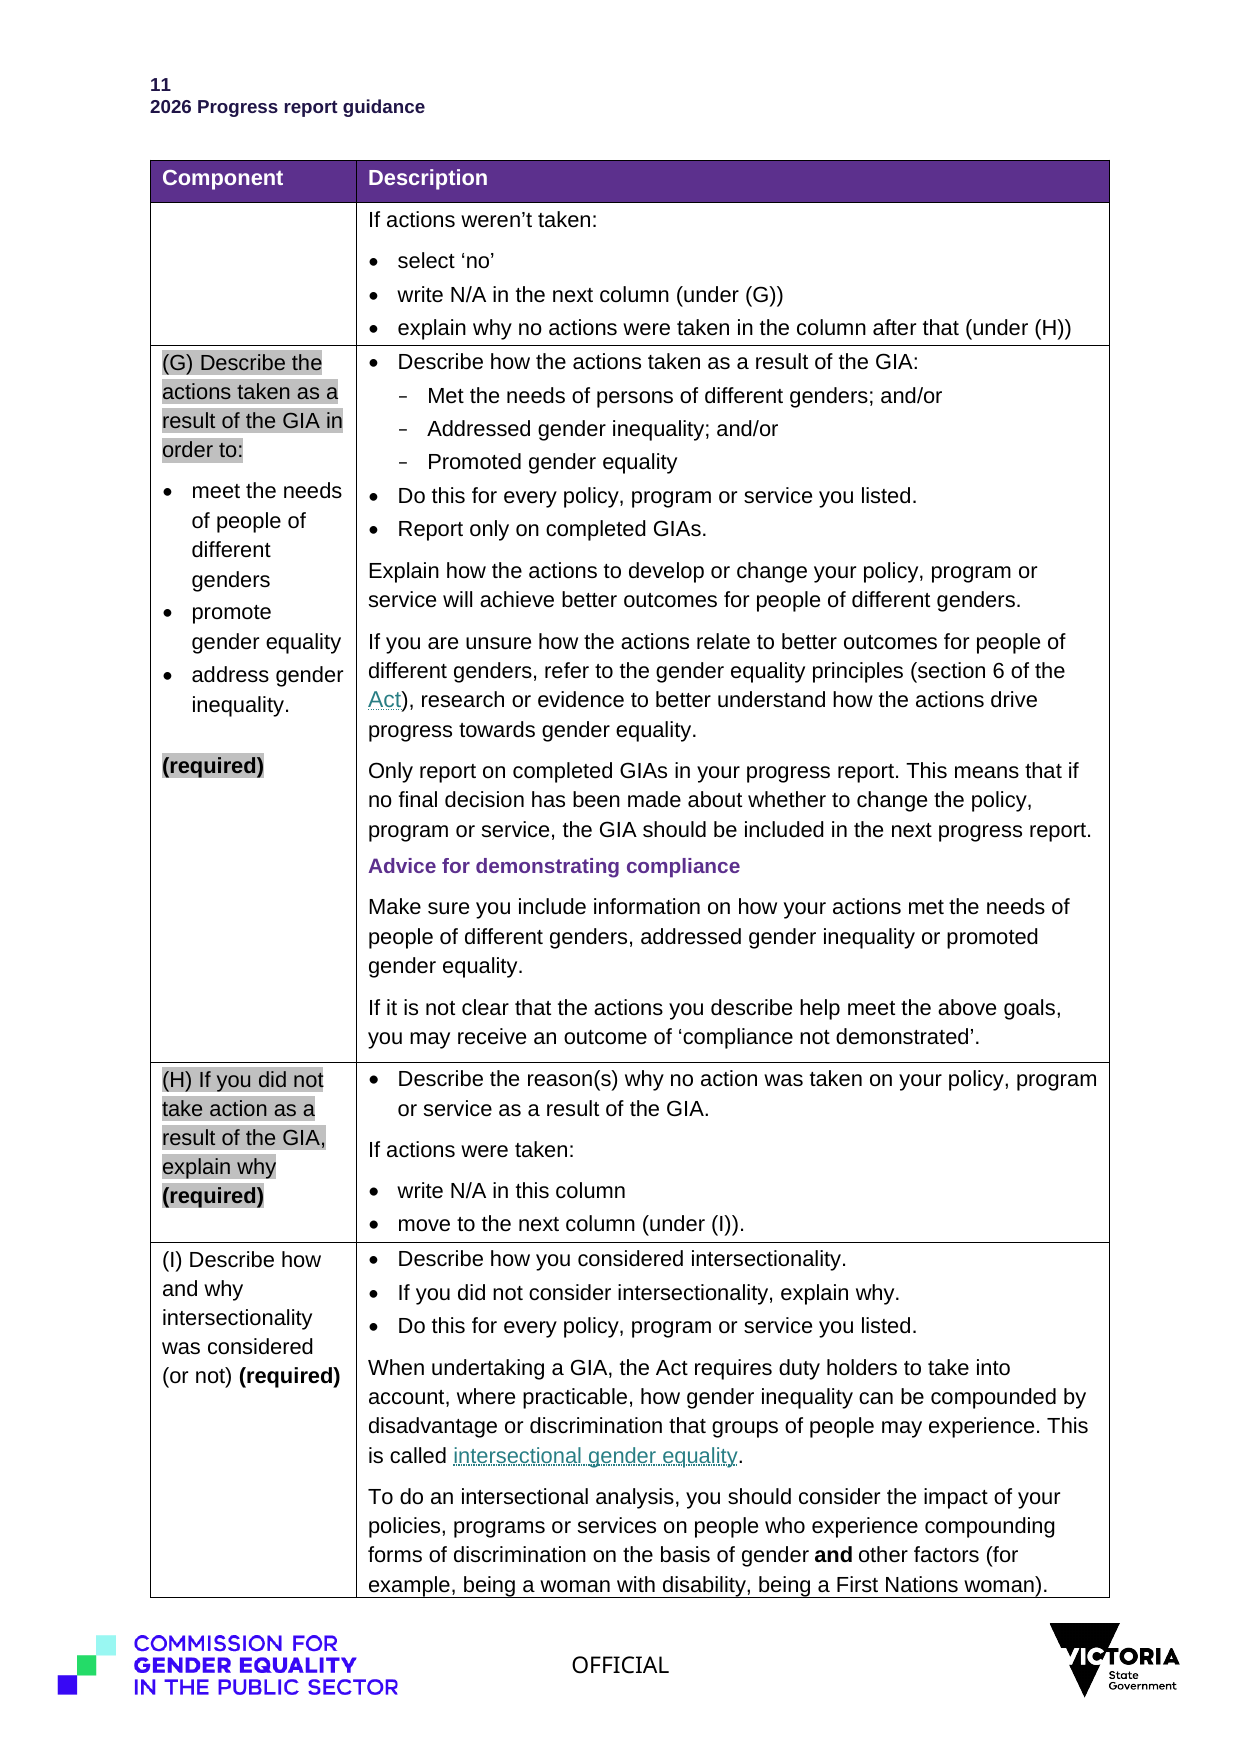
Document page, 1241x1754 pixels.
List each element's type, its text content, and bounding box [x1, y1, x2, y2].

table_cell (G) Describe the actions taken as a result of the GIA in order to: meet the needs of people of different genders promote gender equality address gender inequality. (required) [151, 346, 356, 1062]
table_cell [357, 203, 1109, 345]
table_cell (H) If you did not take action as a result of the GIA, explain why (required) [151, 1063, 356, 1242]
table_header Component [151, 161, 356, 202]
picture [1049, 1623, 1180, 1698]
table_cell Describe the reason(s) why no action was taken on your policy, program or service as a result of the GIA. If actions were taken: write N/A in this column move to the next column (under (I)). [357, 1063, 1109, 1242]
table_cell Describe how the actions taken as a result of the GIA: Met the needs of persons of different genders; and/or Addressed gender inequality; and/or Promoted gender equality Do this for every policy, program or service you listed. Report only on completed GIAs. Explain how the actions to develop or change your policy, program or service will achieve better outcomes for people of different genders. If you are unsure how the actions relate to better outcomes for people of different genders, refer to the gender equality principles (section 6 of the Act), research or evidence to better understand how the actions drive progress towards gender equality. Only report on completed GIAs in your progress report. This means that if no final decision has been made about whether to change the policy, program or service, the GIA should be included in the next progress report. Advice for demonstrating compliance Make sure you include information on how your actions met the needs of people of different genders, addressed gender inequality or promoted gender equality. If it is not clear that the actions you describe help meet the above goals, you may receive an outcome of ‘compliance not demonstrated’. [357, 346, 1109, 1062]
picture [57, 1635, 398, 1695]
table_header Description [357, 161, 1109, 202]
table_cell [151, 203, 356, 345]
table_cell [357, 1243, 1109, 1597]
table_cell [151, 1243, 356, 1597]
